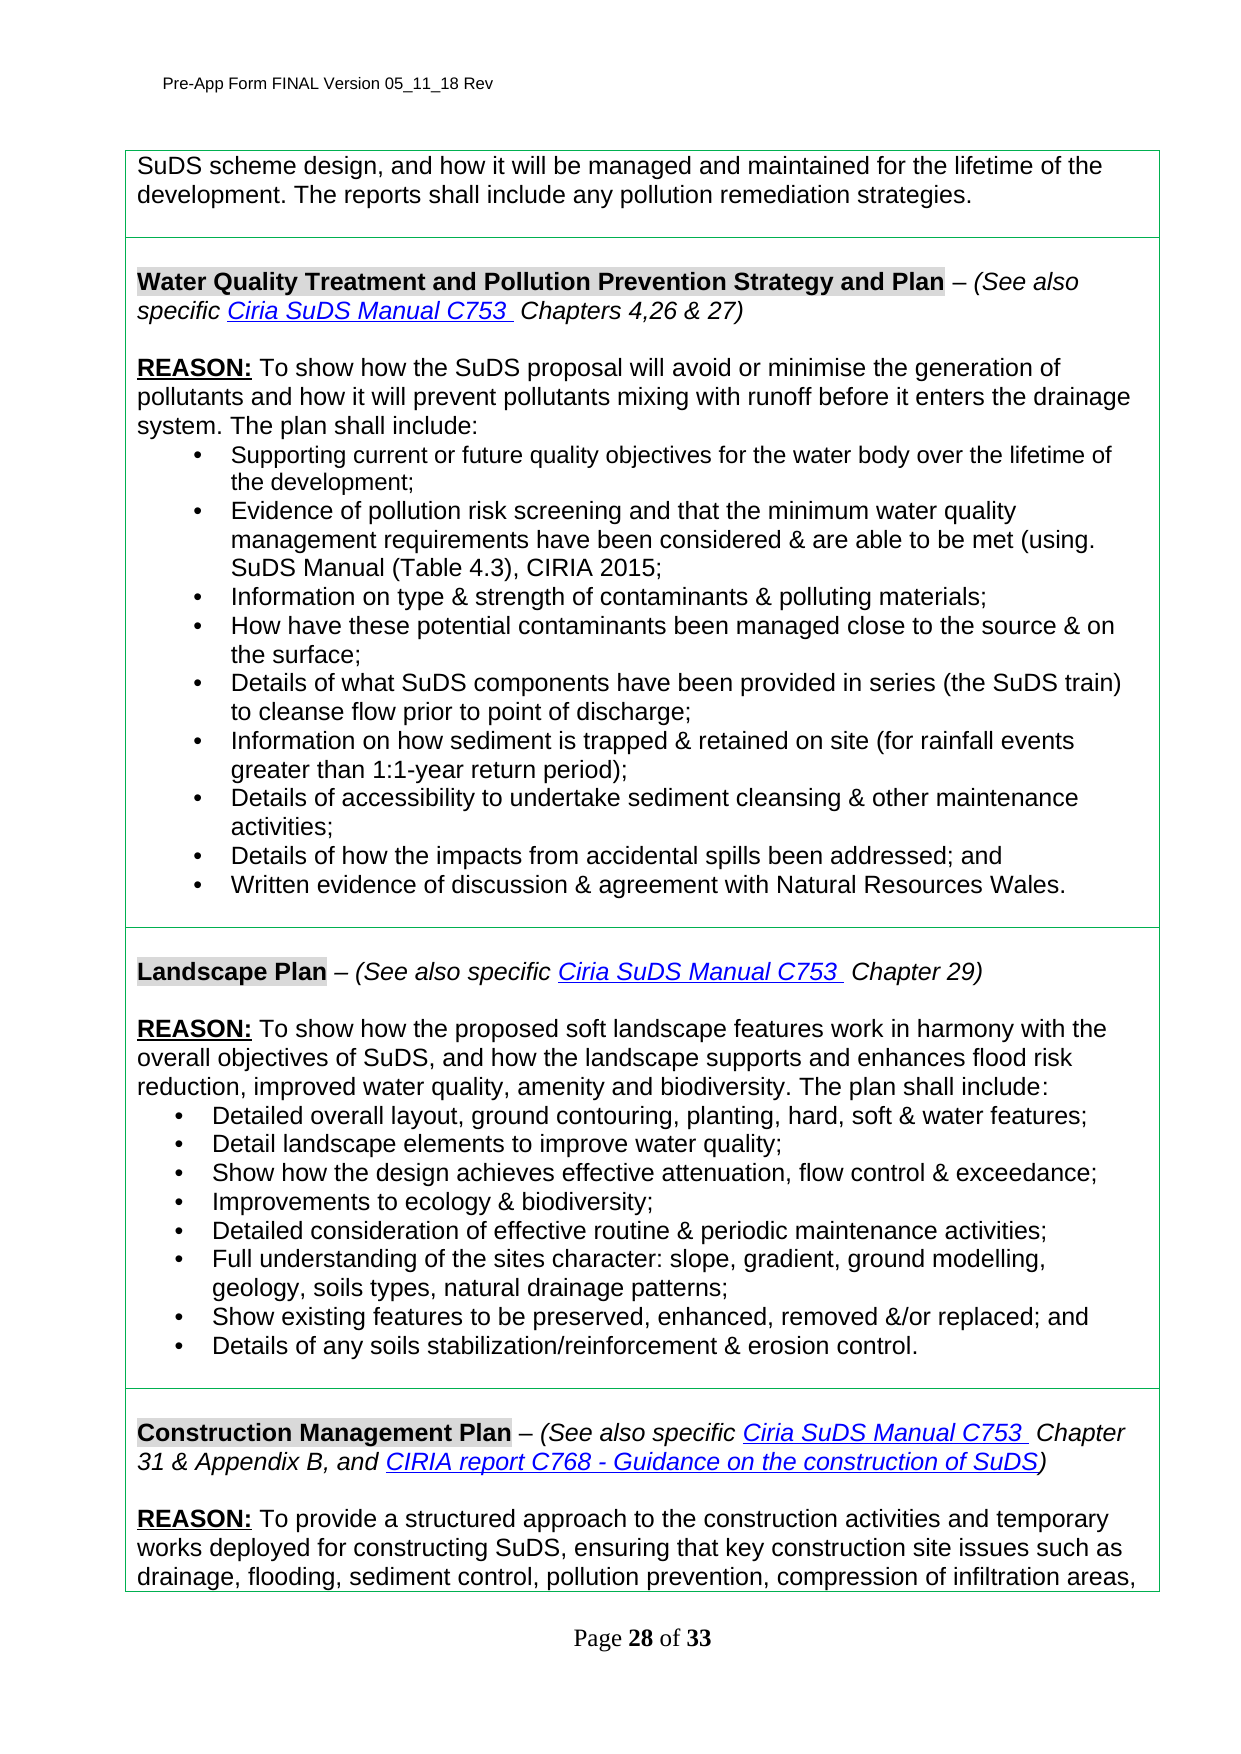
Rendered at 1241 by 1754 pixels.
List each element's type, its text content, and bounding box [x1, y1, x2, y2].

table_cell Water Quality Treatment and Pollution Prevention Strategy and Plan – (See also specific Ciria SuDS Manual C753 Chapters 4,26 & 27) REASON: To show how the SuDS proposal will avoid or minimise the generation of pollutants and how it will prevent pollutants mixing with runoff before it enters the drainage system. The plan shall include: Supporting current or future quality objectives for the water body over the lifetime of the development; Evidence of pollution risk screening and that the minimum water quality management requirements have been considered & are able to be met (using. SuDS Manual (Table 4.3), CIRIA 2015; Information on type & strength of contaminants & polluting materials; How have these potential contaminants been managed close to the source & on the surface; Details of what SuDS components have been provided in series (the SuDS train) to cleanse flow prior to point of discharge; Information on how sediment is trapped & retained on site (for rainfall events greater than 1:1-year return period); Details of accessibility to undertake sediment cleansing & other maintenance activities; Details of how the impacts from accidental spills been addressed; and Written evidence of discussion & agreement with Natural Resources Wales. [126, 238, 1159, 927]
table_cell Landscape Plan – (See also specific Ciria SuDS Manual C753 Chapter 29) REASON: To show how the proposed soft landscape features work in harmony with the overall objectives of SuDS, and how the landscape supports and enhances flood risk reduction, improved water quality, amenity and biodiversity. The plan shall include: Detailed overall layout, ground contouring, planting, hard, soft & water features; Detail landscape elements to improve water quality; Show how the design achieves effective attenuation, flow control & exceedance; Improvements to ecology & biodiversity; Detailed consideration of effective routine & periodic maintenance activities; Full understanding of the sites character: slope, gradient, ground modelling, geology, soils types, natural drainage patterns; Show existing features to be preserved, enhanced, removed &/or replaced; and Details of any soils stabilization/reinforcement & erosion control. [126, 928, 1159, 1388]
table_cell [126, 151, 1159, 237]
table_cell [126, 1389, 1159, 1591]
